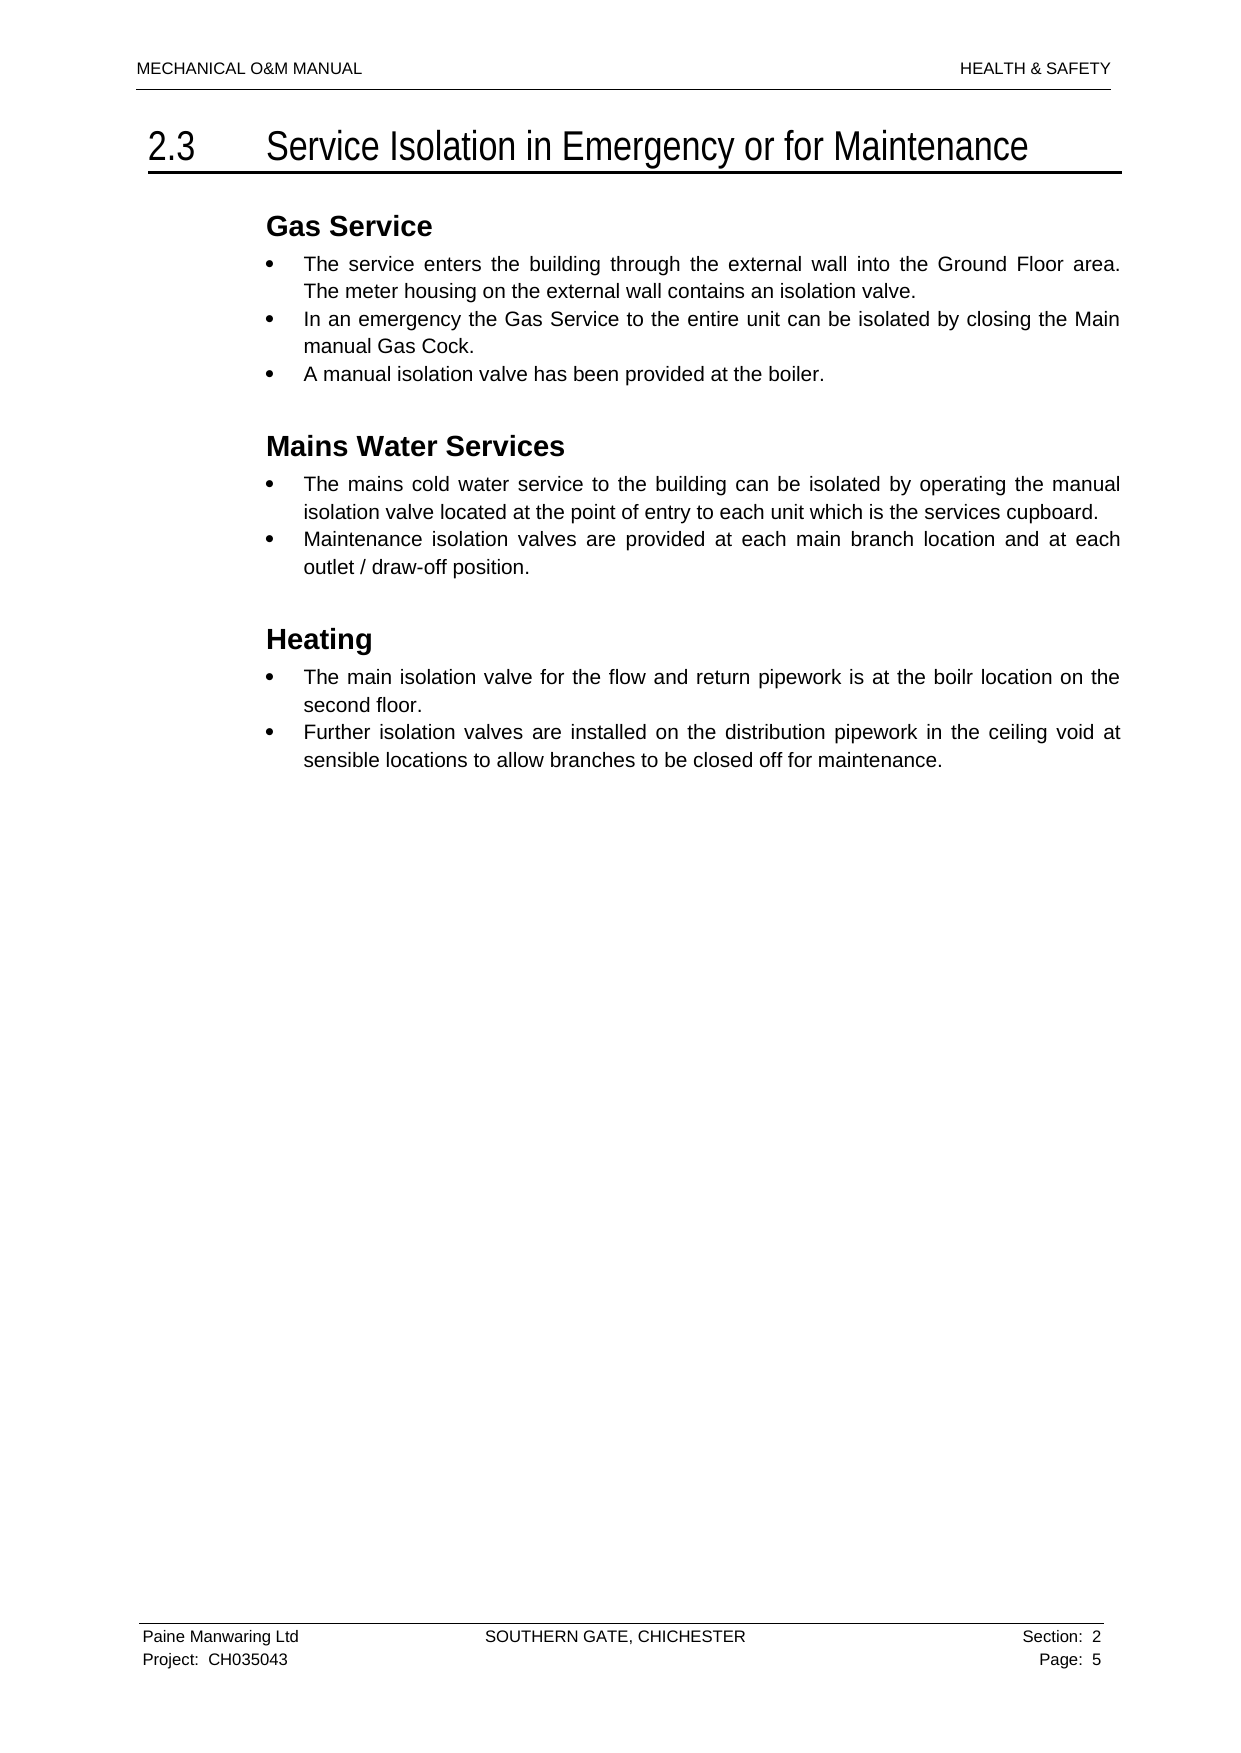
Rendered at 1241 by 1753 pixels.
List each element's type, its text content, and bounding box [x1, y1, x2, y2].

subtitle Service Isolation in Emergency or for Maintenance [148, 121, 1122, 171]
list A manual isolation valve has been provided at the boiler. [266, 362, 1122, 386]
list The mains cold water service to the building can be isolated by operating the manual isolation valve located at the point of entry to each unit which is the services cupboard. [266, 472, 1122, 523]
text Mains Water Services [266, 429, 1122, 463]
list The main isolation valve for the flow and return pipework is at the boilr location on the second floor. [266, 665, 1122, 716]
list In an emergency the Gas Service to the entire unit can be isolated by closing the Main manual Gas Cock. [266, 307, 1122, 358]
list Further isolation valves are installed on the distribution pipework in the ceiling void at sensible locations to allow branches to be closed off for maintenance. [266, 720, 1122, 772]
list The service enters the building through the external wall into the Ground Floor area. The meter housing on the external wall contains an isolation valve. [266, 251, 1122, 303]
text Gas Service [266, 209, 1122, 242]
list Maintenance isolation valves are provided at each main branch location and at each outlet / draw-off position. [266, 527, 1122, 579]
text Heating [266, 622, 1122, 656]
